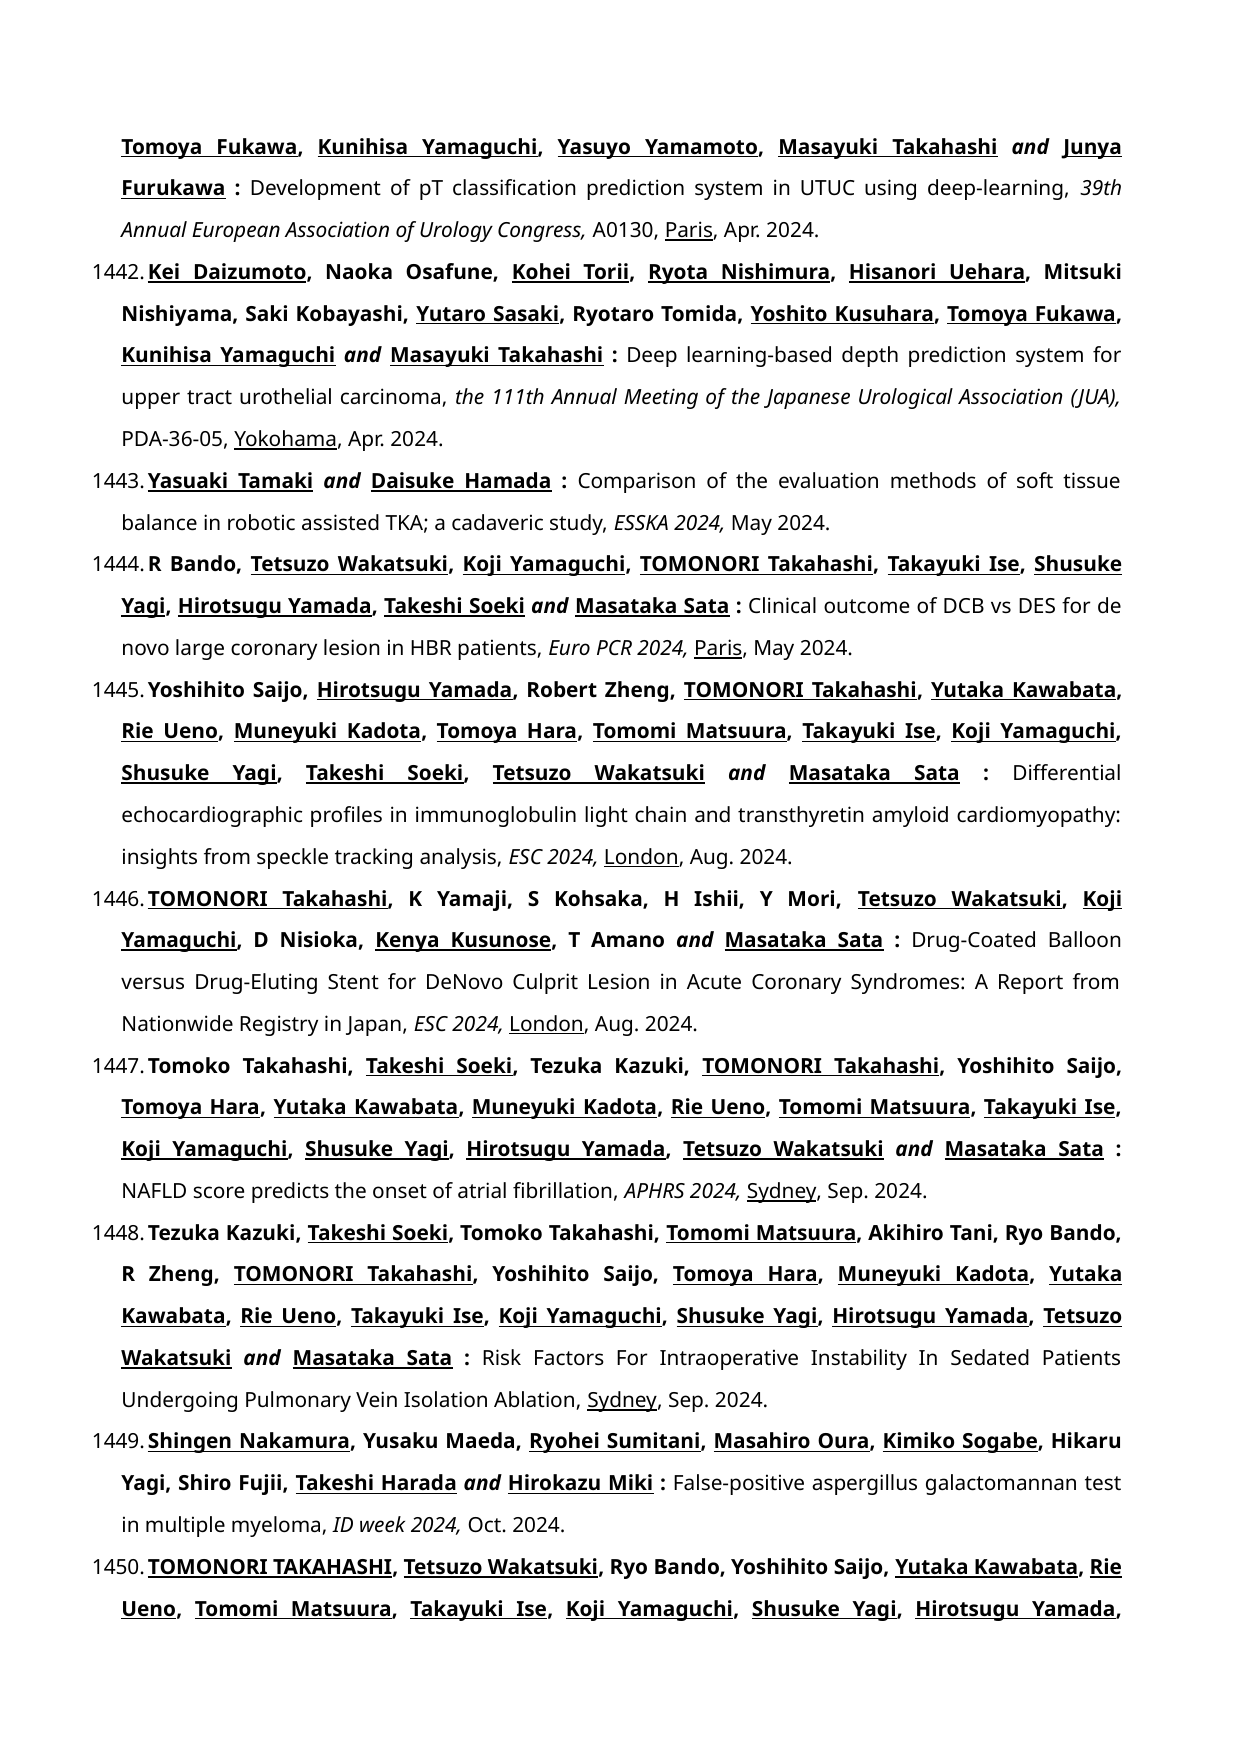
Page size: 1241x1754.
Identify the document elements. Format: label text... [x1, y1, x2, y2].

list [92, 1545, 1122, 1629]
list Kei Daizumoto, Naoka Osafune, Kohei Torii, Ryota Nishimura, Hisanori Uehara, Mitsuki Nishiyama, Saki Kobayashi, Yutaro Sasaki, Ryotaro Tomida, Yoshito Kusuhara, Tomoya Fukawa, Kunihisa Yamaguchi and Masayuki Takahashi : Deep learning-based depth prediction system for upper tract urothelial carcinoma, the 111th Annual Meeting of the Japanese Urological Association (JUA), PDA-36-05, Yokohama, Apr. 2024. [92, 250, 1122, 459]
list Yoshihito Saijo, Hirotsugu Yamada, Robert Zheng, TOMONORI Takahashi, Yutaka Kawabata, Rie Ueno, Muneyuki Kadota, Tomoya Hara, Tomomi Matsuura, Takayuki Ise, Koji Yamaguchi, Shusuke Yagi, Takeshi Soeki, Tetsuzo Wakatsuki and Masataka Sata : Differential echocardiographic profiles in immunoglobulin light chain and transthyretin amyloid cardiomyopathy: insights from speckle tracking analysis, ESC 2024, London, Aug. 2024. [92, 668, 1122, 877]
list Tezuka Kazuki, Takeshi Soeki, Tomoko Takahashi, Tomomi Matsuura, Akihiro Tani, Ryo Bando, R Zheng, TOMONORI Takahashi, Yoshihito Saijo, Tomoya Hara, Muneyuki Kadota, Yutaka Kawabata, Rie Ueno, Takayuki Ise, Koji Yamaguchi, Shusuke Yagi, Hirotsugu Yamada, Tetsuzo Wakatsuki and Masataka Sata : Risk Factors For Intraoperative Instability In Sedated Patients Undergoing Pulmonary Vein Isolation Ablation, Sydney, Sep. 2024. [92, 1211, 1122, 1420]
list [92, 125, 1122, 250]
list Tomoko Takahashi, Takeshi Soeki, Tezuka Kazuki, TOMONORI Takahashi, Yoshihito Saijo, Tomoya Hara, Yutaka Kawabata, Muneyuki Kadota, Rie Ueno, Tomomi Matsuura, Takayuki Ise, Koji Yamaguchi, Shusuke Yagi, Hirotsugu Yamada, Tetsuzo Wakatsuki and Masataka Sata : NAFLD score predicts the onset of atrial fibrillation, APHRS 2024, Sydney, Sep. 2024. [92, 1044, 1122, 1211]
list Yasuaki Tamaki and Daisuke Hamada : Comparison of the evaluation methods of soft tissue balance in robotic assisted TKA; a cadaveric study, ESSKA 2024, May 2024. [92, 459, 1122, 543]
list Shingen Nakamura, Yusaku Maeda, Ryohei Sumitani, Masahiro Oura, Kimiko Sogabe, Hikaru Yagi, Shiro Fujii, Takeshi Harada and Hirokazu Miki : False-positive aspergillus galactomannan test in multiple myeloma, ID week 2024, Oct. 2024. [92, 1420, 1122, 1545]
list R Bando, Tetsuzo Wakatsuki, Koji Yamaguchi, TOMONORI Takahashi, Takayuki Ise, Shusuke Yagi, Hirotsugu Yamada, Takeshi Soeki and Masataka Sata : Clinical outcome of DCB vs DES for de novo large coronary lesion in HBR patients, Euro PCR 2024, Paris, May 2024. [92, 543, 1122, 668]
list TOMONORI Takahashi, K Yamaji, S Kohsaka, H Ishii, Y Mori, Tetsuzo Wakatsuki, Koji Yamaguchi, D Nisioka, Kenya Kusunose, T Amano and Masataka Sata : Drug-Coated Balloon versus Drug-Eluting Stent for DeNovo Culprit Lesion in Acute Coronary Syndromes: A Report from Nationwide Registry in Japan, ESC 2024, London, Aug. 2024. [92, 877, 1122, 1044]
